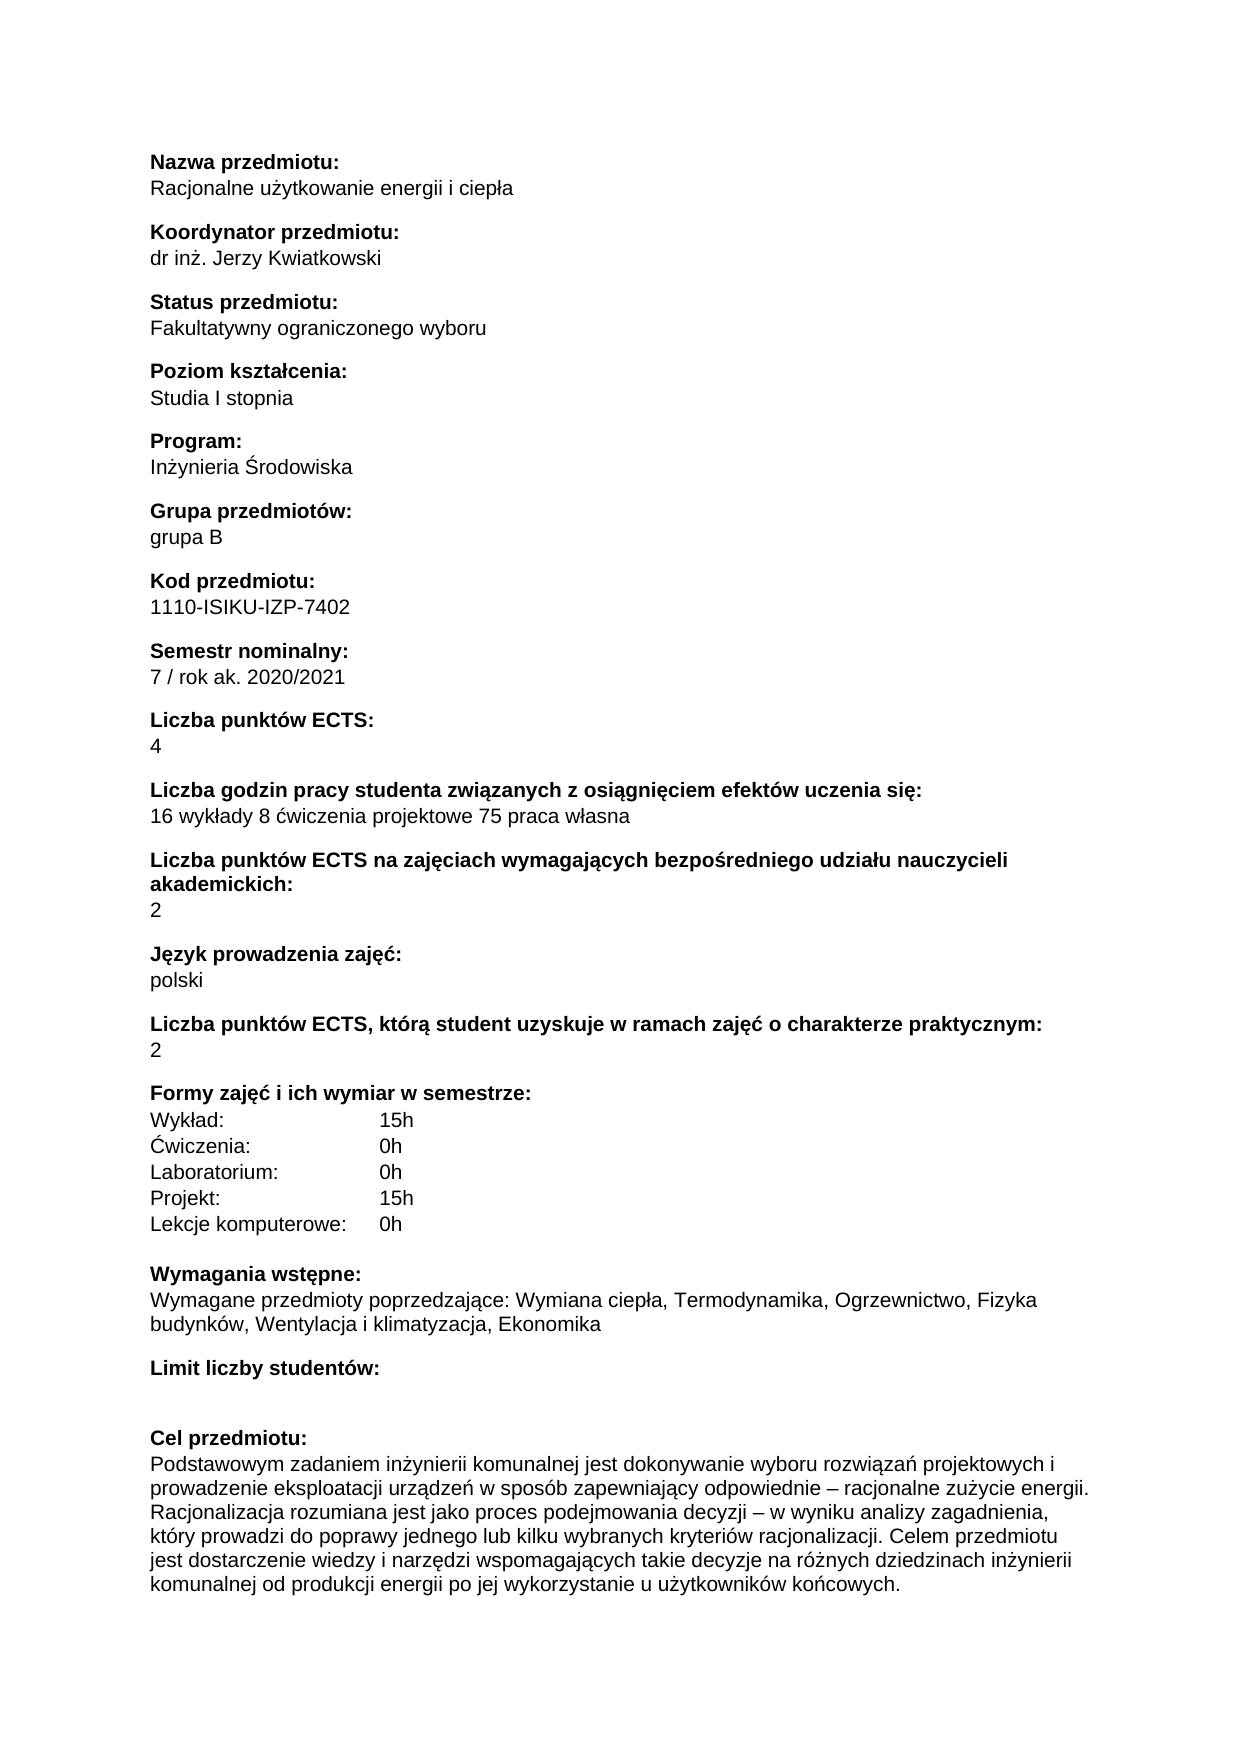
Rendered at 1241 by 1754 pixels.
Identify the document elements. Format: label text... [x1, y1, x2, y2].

table_cell Projekt: [140, 1186, 367, 1210]
text Poziom kształcenia: [150, 359, 1090, 383]
text 2 [150, 898, 1090, 922]
text grupa B [150, 525, 1090, 549]
text Kod przedmiotu: [150, 569, 1090, 593]
text Liczba punktów ECTS: [150, 708, 1090, 732]
table_cell 15h [369, 1184, 597, 1210]
table_cell 0h [369, 1132, 597, 1158]
text Wymagane przedmioty poprzedzające: Wymiana ciepła, Termodynamika, Ogrzewnictwo, Fizyka budynków, Wentylacja i klimatyzacja, Ekonomika [150, 1288, 1090, 1336]
text polski [150, 968, 1090, 992]
text Nazwa przedmiotu: [150, 150, 1090, 174]
text Fakultatywny ograniczonego wyboru [150, 316, 1090, 339]
text Podstawowym zadaniem inżynierii komunalnej jest dokonywanie wyboru rozwiązań projektowych i prowadzenie eksploatacji urządzeń w sposób zapewniający odpowiednie – racjonalne zużycie energii. Racjonalizacja rozumiana jest jako proces podejmowania decyzji – w wyniku analizy zagadnienia, który prowadzi do poprawy jednego lub kilku wybranych kryteriów racjonalizacji. Celem przedmiotu jest dostarczenie wiedzy i narzędzi wspomagających takie decyzje na różnych dziedzinach inżynierii komunalnej od produkcji energii po jej wykorzystanie u użytkowników końcowych. [150, 1452, 1090, 1595]
text dr inż. Jerzy Kwiatkowski [150, 246, 1090, 270]
table_cell Ćwiczenia: [140, 1134, 367, 1158]
text Cel przedmiotu: [150, 1426, 1090, 1449]
text Status przedmiotu: [150, 289, 1090, 313]
text Studia I stopnia [150, 385, 1090, 409]
table_cell Laboratorium: [140, 1160, 367, 1184]
text 4 [150, 734, 1090, 758]
text Język prowadzenia zajęć: [150, 942, 1090, 966]
text Inżynieria Środowiska [150, 455, 1090, 479]
text Grupa przedmiotów: [150, 499, 1090, 523]
text Formy zajęć i ich wymiar w semestrze: [150, 1081, 1090, 1105]
text 2 [150, 1037, 1090, 1061]
text 16 wykłady 8 ćwiczenia projektowe 75 praca własna [150, 804, 1090, 828]
table_header 15h [369, 1108, 597, 1132]
table_cell Lekcje komputerowe: [140, 1212, 367, 1236]
table_header Wykład: [140, 1108, 367, 1132]
table_cell 0h [369, 1158, 597, 1184]
text Limit liczby studentów: [150, 1356, 1090, 1380]
text Liczba godzin pracy studenta związanych z osiągnięciem efektów uczenia się: [150, 778, 1090, 802]
text Koordynator przedmiotu: [150, 220, 1090, 244]
text 7 / rok ak. 2020/2021 [150, 664, 1090, 688]
text Program: [150, 429, 1090, 453]
text Liczba punktów ECTS, którą student uzyskuje w ramach zajęć o charakterze praktycznym: [150, 1011, 1090, 1035]
text Liczba punktów ECTS na zajęciach wymagających bezpośredniego udziału nauczycieli akademickich: [150, 848, 1090, 896]
text Wymagania wstępne: [150, 1262, 1090, 1286]
text Semestr nominalny: [150, 638, 1090, 662]
table_cell 0h [369, 1210, 597, 1236]
text Racjonalne użytkowanie energii i ciepła [150, 176, 1090, 200]
text 1110-ISIKU-IZP-7402 [150, 595, 1090, 619]
